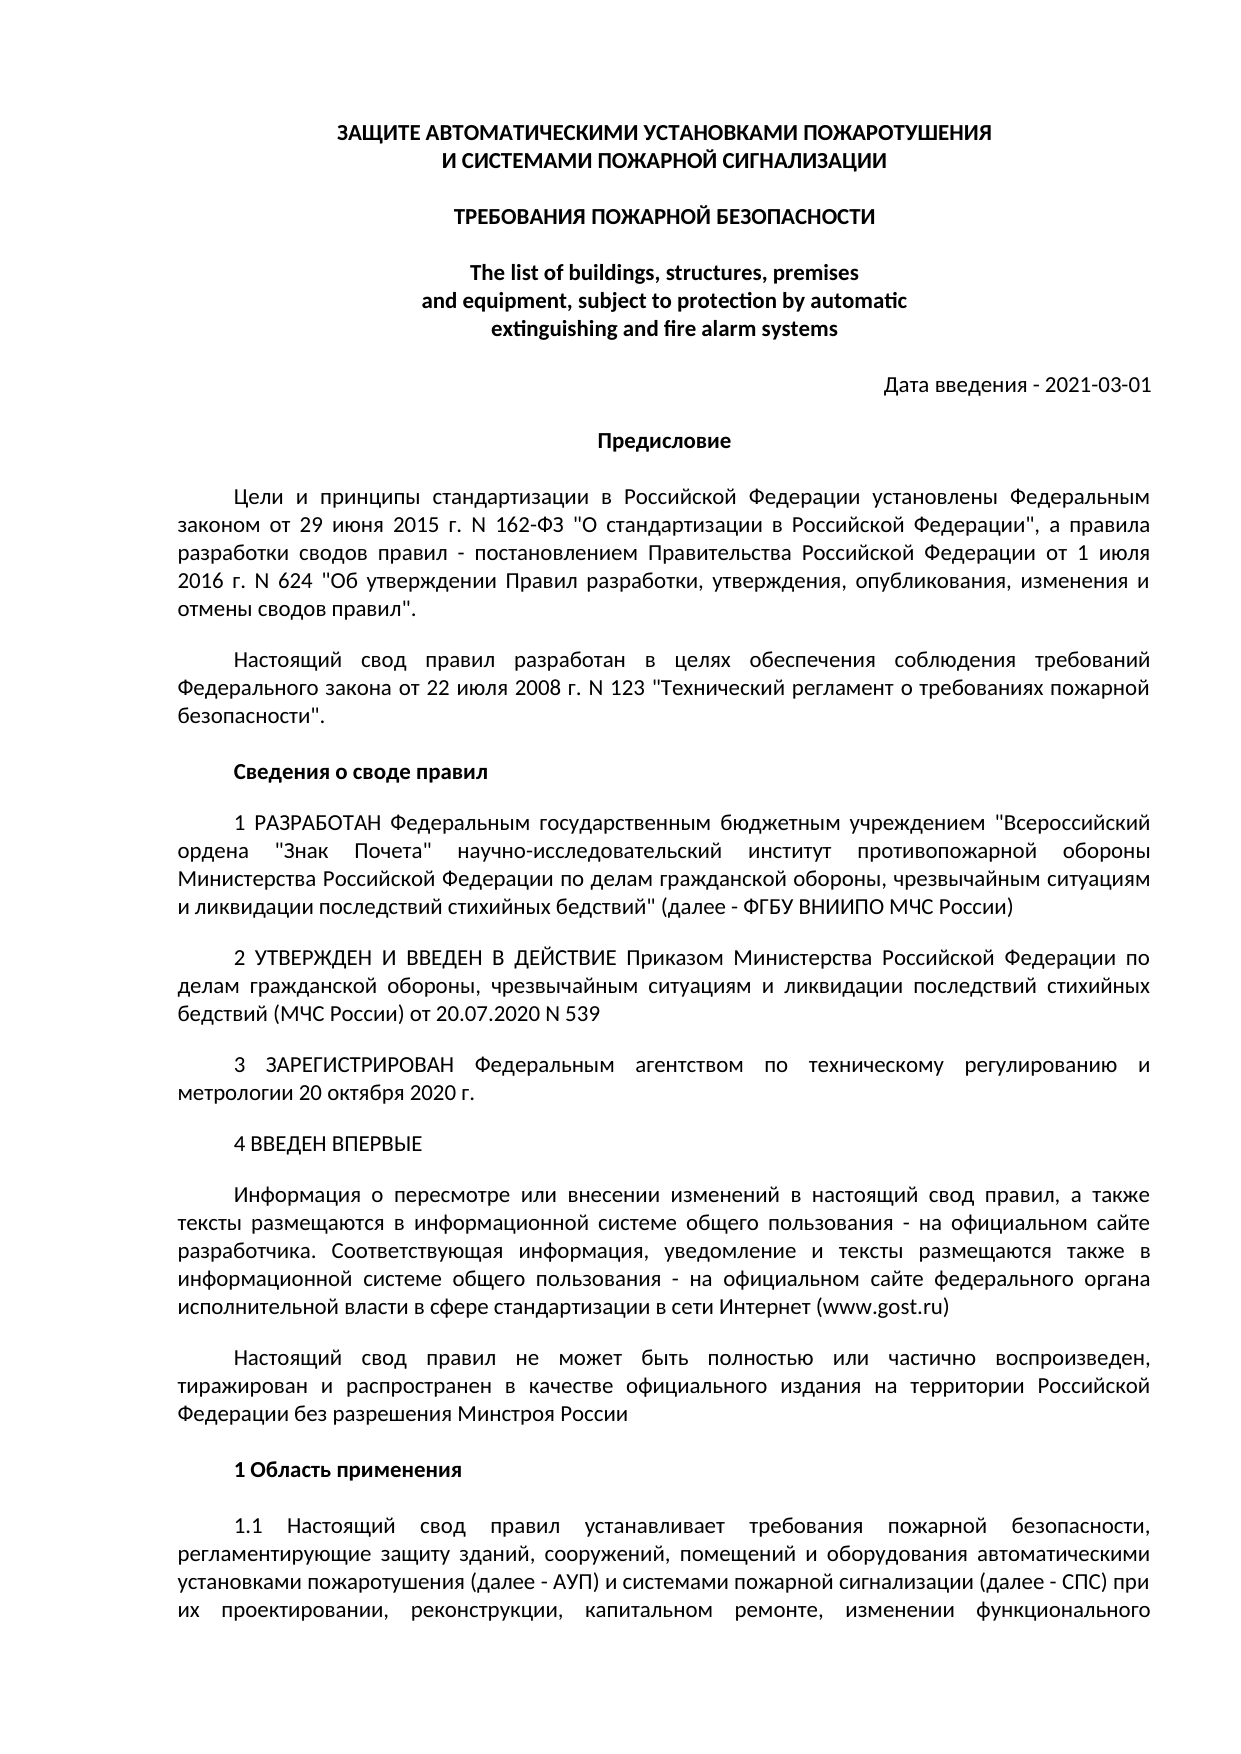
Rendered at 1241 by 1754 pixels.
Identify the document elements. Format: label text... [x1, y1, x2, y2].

title Предисловие [177, 426, 1152, 454]
title Сведения о своде правил [177, 757, 1152, 786]
text 4 ВВЕДЕН ВПЕРВЫЕ [177, 1129, 1152, 1157]
title 1 Область применения [177, 1455, 1152, 1483]
title ТРЕБОВАНИЯ ПОЖАРНОЙ БЕЗОПАСНОСТИ [177, 202, 1152, 230]
text Настоящий свод правил не может быть полностью или частично воспроизведен, тиражирован и распространен в качестве официального издания на территории Российской Федерации без разрешения Минстроя России [177, 1343, 1152, 1427]
title ЗАЩИТЕ АВТОМАТИЧЕСКИМИ УСТАНОВКАМИ ПОЖАРОТУШЕНИЯ [177, 118, 1152, 146]
text Цели и принципы стандартизации в Российской Федерации установлены Федеральным законом от 29 июня 2015 г. N 162-ФЗ "О стандартизации в Российской Федерации", а правила разработки сводов правил - постановлением Правительства Российской Федерации от 1 июля 2016 г. N 624 "Об утверждении Правил разработки, утверждения, опубликования, изменения и отмены сводов правил". [177, 482, 1152, 622]
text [177, 1511, 1152, 1623]
title И СИСТЕМАМИ ПОЖАРНОЙ СИГНАЛИЗАЦИИ [177, 146, 1152, 174]
text Настоящий свод правил разработан в целях обеспечения соблюдения требований Федерального закона от 22 июля 2008 г. N 123 "Технический регламент о требованиях пожарной безопасности". [177, 645, 1152, 729]
title and equipment, subject to protection by automatic [177, 286, 1152, 314]
text Информация о пересмотре или внесении изменений в настоящий свод правил, а также тексты размещаются в информационной системе общего пользования - на официальном сайте разработчика. Соответствующая информация, уведомление и тексты размещаются также в информационной системе общего пользования - на официальном сайте федерального органа исполнительной власти в сфере стандартизации в сети Интернет (www.gost.ru) [177, 1180, 1152, 1320]
text 1 РАЗРАБОТАН Федеральным государственным бюджетным учреждением "Всероссийский ордена "Знак Почета" научно-исследовательский институт противопожарной обороны Министерства Российской Федерации по делам гражданской обороны, чрезвычайным ситуациям и ликвидации последствий стихийных бедствий" (далее - ФГБУ ВНИИПО МЧС России) [177, 808, 1152, 921]
title extinguishing and fire alarm systems [177, 314, 1152, 342]
text 2 УТВЕРЖДЕН И ВВЕДЕН В ДЕЙСТВИЕ Приказом Министерства Российской Федерации по делам гражданской обороны, чрезвычайным ситуациям и ликвидации последствий стихийных бедствий (МЧС России) от 20.07.2020 N 539 [177, 943, 1152, 1027]
text Дата введения - 2021-03-01 [177, 370, 1152, 398]
title The list of buildings, structures, premises [177, 258, 1152, 286]
text 3 ЗАРЕГИСТРИРОВАН Федеральным агентством по техническому регулированию и метрологии 20 октября 2020 г. [177, 1050, 1152, 1106]
